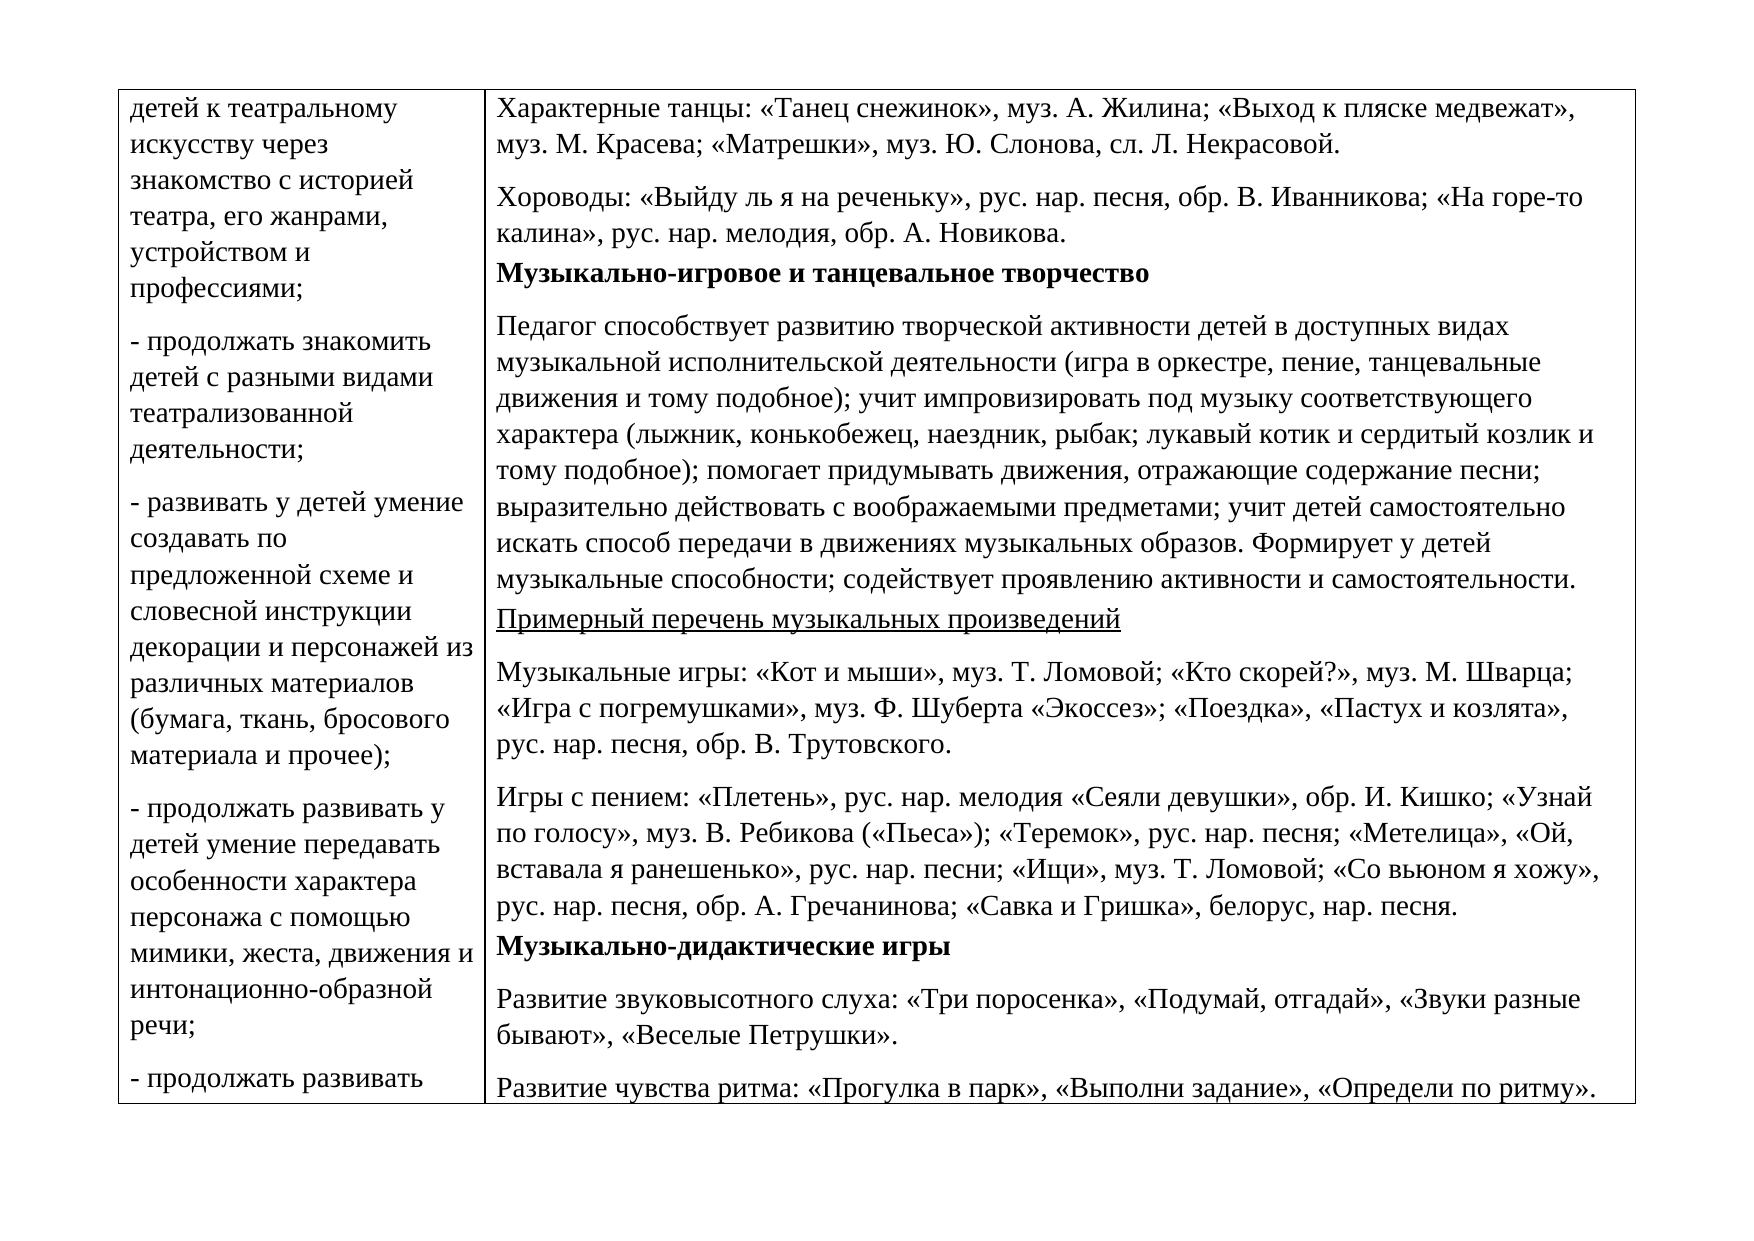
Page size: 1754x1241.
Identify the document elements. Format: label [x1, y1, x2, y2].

table_cell [119, 90, 484, 1103]
table_cell [486, 90, 1635, 1103]
